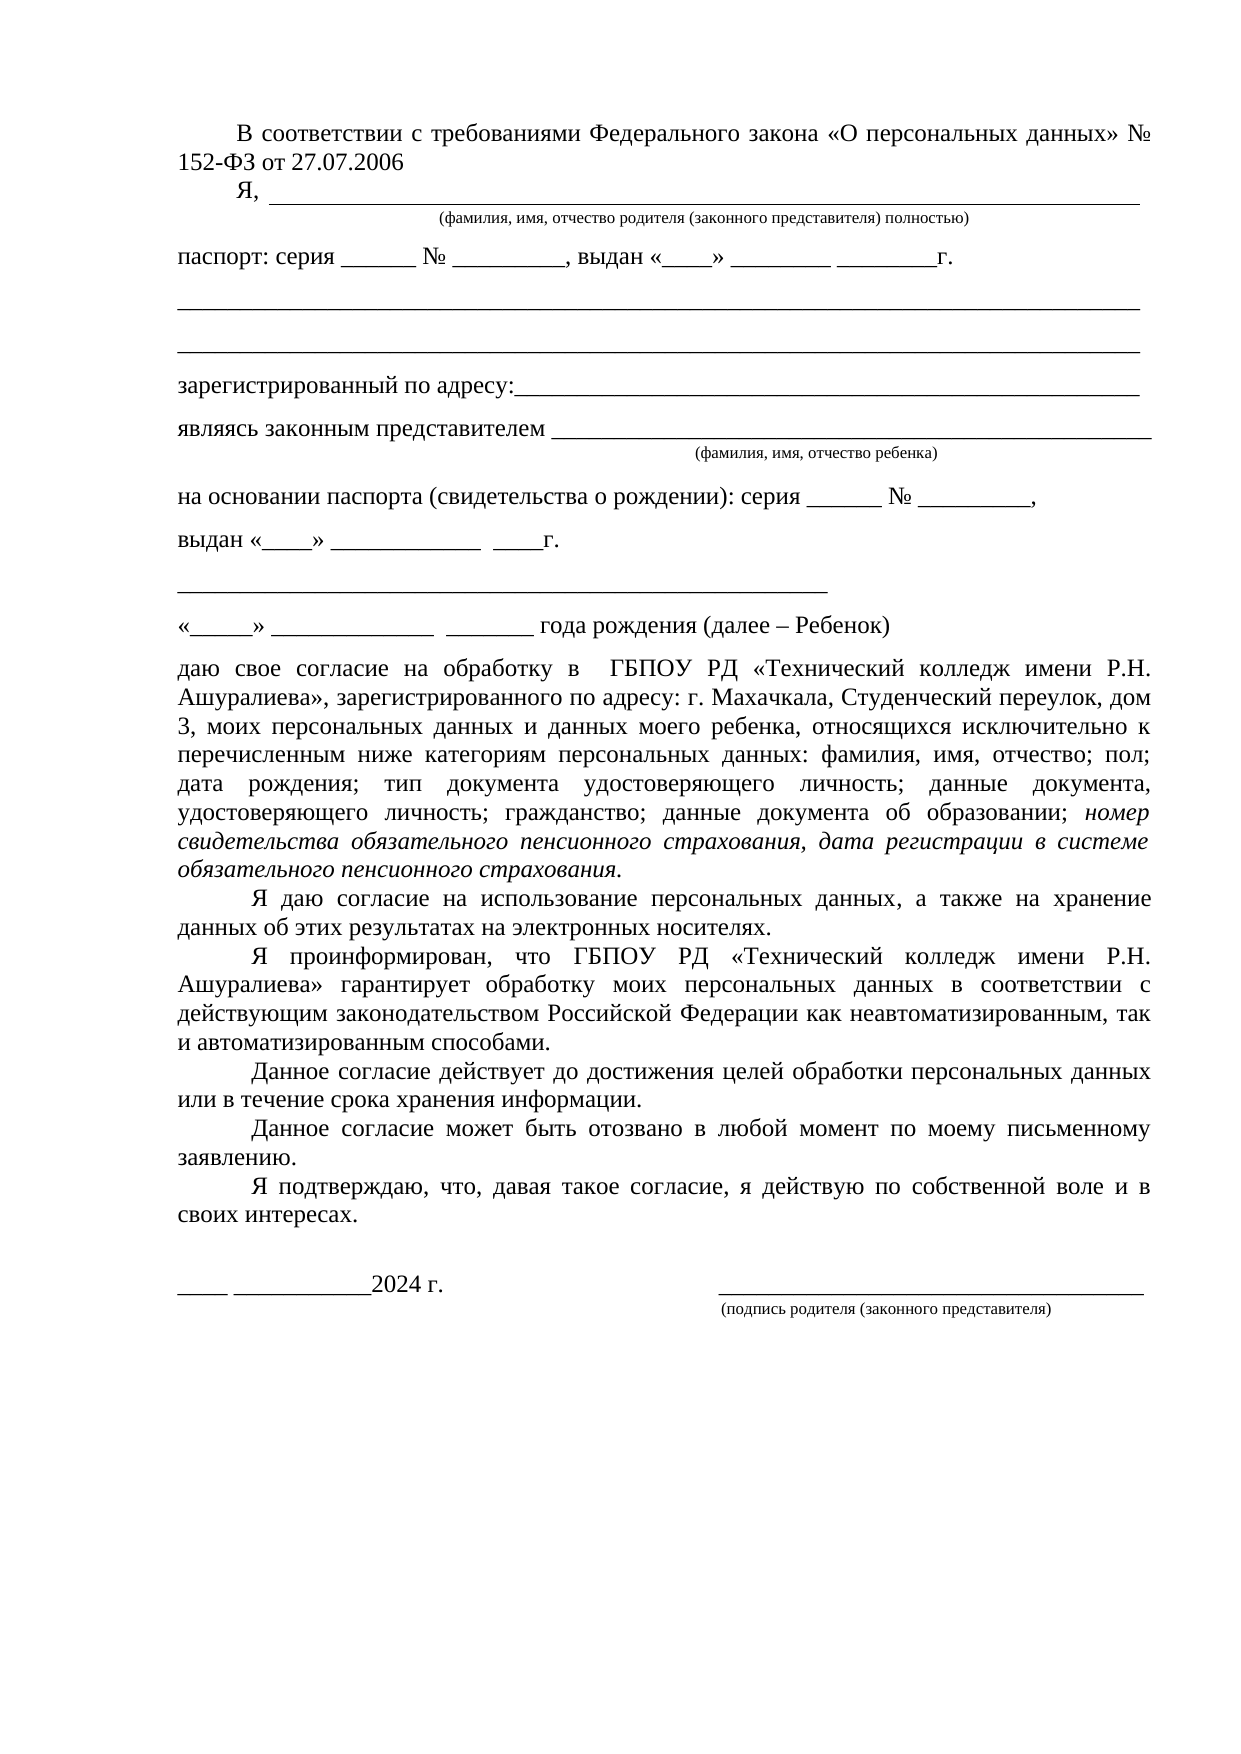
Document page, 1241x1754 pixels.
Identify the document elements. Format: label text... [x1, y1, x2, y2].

text зарегистрированный по адресу:__________________________________________________ [177, 370, 1152, 399]
text Я, , [177, 176, 1152, 204]
text ____ ___________2024 г. __________________________________ [177, 1269, 1152, 1298]
text Я даю согласие на использование персональных данных, а также на хранение данных об этих результатах на электронных носителях. [177, 883, 1152, 941]
text В соответствии с требованиями Федерального закона «О персональных данных» № 152-ФЗ от 27.07.2006 [177, 118, 1152, 176]
text (фамилия, имя, отчество ребенка) [177, 442, 1152, 476]
text (фамилия, имя, отчество родителя (законного представителя) полностью) [269, 205, 1140, 241]
text на основании паспорта (свидетельства о рождении): серия ______ № _________, [177, 481, 1152, 509]
text выдан «____» ____________ ____г. ____________________________________________________ [177, 524, 1152, 596]
text являясь законным представителем ________________________________________________ [177, 413, 1152, 442]
text Я проинформирован, что ГБПОУ РД «Технический колледж имени Р.Н. Ашуралиева» гарантирует обработку моих персональных данных в соответствии с действующим законодательством Российской Федерации как неавтоматизированным, так и автоматизированным способами. [177, 941, 1152, 1056]
text Данное согласие может быть отозвано в любой момент по моему письменному заявлению. [177, 1113, 1152, 1171]
text «_____» _____________ _______ года рождения (далее – Ребенок) [177, 610, 1152, 639]
text (подпись родителя (законного представителя) [177, 1298, 1152, 1332]
text Я подтверждаю, что, давая такое согласие, я действую по собственной воле и в своих интересах. [177, 1171, 1152, 1228]
text даю свое согласие на обработку в ГБПОУ РД «Технический колледж имени Р.Н. Ашуралиева», зарегистрированного по адресу: г. Махачкала, Студенческий переулок, дом 3, моих персональных данных и данных моего ребенка, относящихся исключительно к перечисленным ниже категориям персональных данных: фамилия, имя, отчество; пол; дата рождения; тип документа удостоверяющего личность; данные документа, удостоверяющего личность; гражданство; данные документа об образовании; номер свидетельства обязательного пенсионного страхования, дата регистрации в системе обязательного пенсионного страхования. [177, 653, 1152, 883]
text Данное согласие действует до достижения целей обработки персональных данных или в течение срока хранения информации. [177, 1056, 1152, 1113]
text паспорт: серия ______ № _________, выдан «____» ________ ________г. _____________________________________________________________________________ _____________________________________________________________________________ [177, 241, 1152, 356]
